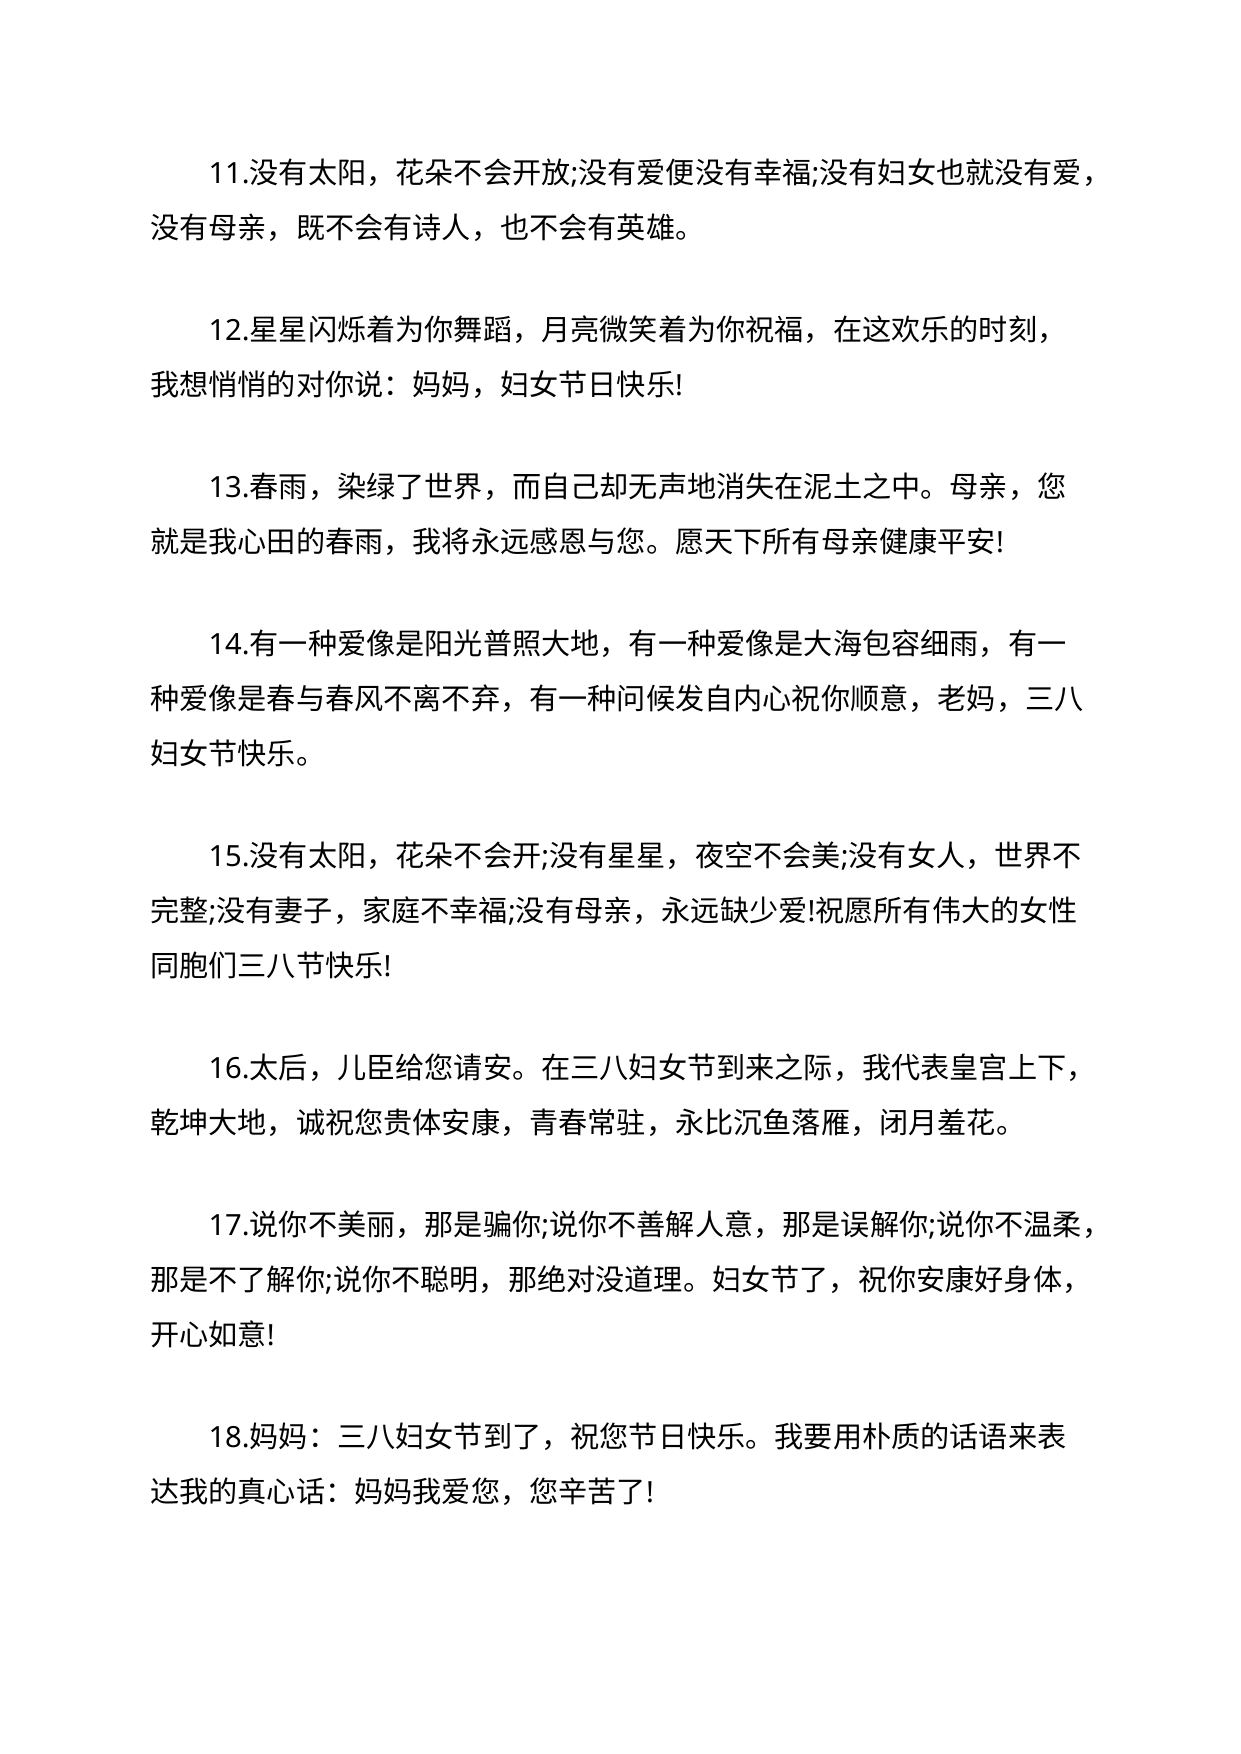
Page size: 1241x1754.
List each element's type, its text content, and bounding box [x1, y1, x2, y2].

text 14.有一种爱像是阳光普照大地，有一种爱像是大海包容细雨，有一种爱像是春与春风不离不弃，有一种问候发自内心祝你顺意，老妈，三八妇女节快乐。 [150, 621, 1090, 773]
text 13.春雨，染绿了世界，而自己却无声地消失在泥土之中。母亲，您就是我心田的春雨，我将永远感恩与您。愿天下所有母亲健康平安! [150, 464, 1090, 561]
text 16.太后，儿臣给您请安。在三八妇女节到来之际，我代表皇宫上下，乾坤大地，诚祝您贵体安康，青春常驻，永比沉鱼落雁，闭月羞花。 [150, 1044, 1090, 1142]
text 17.说你不美丽，那是骗你;说你不善解人意，那是误解你;说你不温柔，那是不了解你;说你不聪明，那绝对没道理。妇女节了，祝你安康好身体，开心如意! [150, 1201, 1090, 1353]
text 12.星星闪烁着为你舞蹈，月亮微笑着为你祝福，在这欢乐的时刻，我想悄悄的对你说：妈妈，妇女节日快乐! [150, 307, 1090, 404]
text 11.没有太阳，花朵不会开放;没有爱便没有幸福;没有妇女也就没有爱，没有母亲，既不会有诗人，也不会有英雄。 [150, 150, 1090, 247]
text 15.没有太阳，花朵不会开;没有星星，夜空不会美;没有女人，世界不完整;没有妻子，家庭不幸福;没有母亲，永远缺少爱!祝愿所有伟大的女性同胞们三八节快乐! [150, 832, 1090, 985]
text 18.妈妈：三八妇女节到了，祝您节日快乐。我要用朴质的话语来表达我的真心话：妈妈我爱您，您辛苦了! [150, 1413, 1090, 1511]
